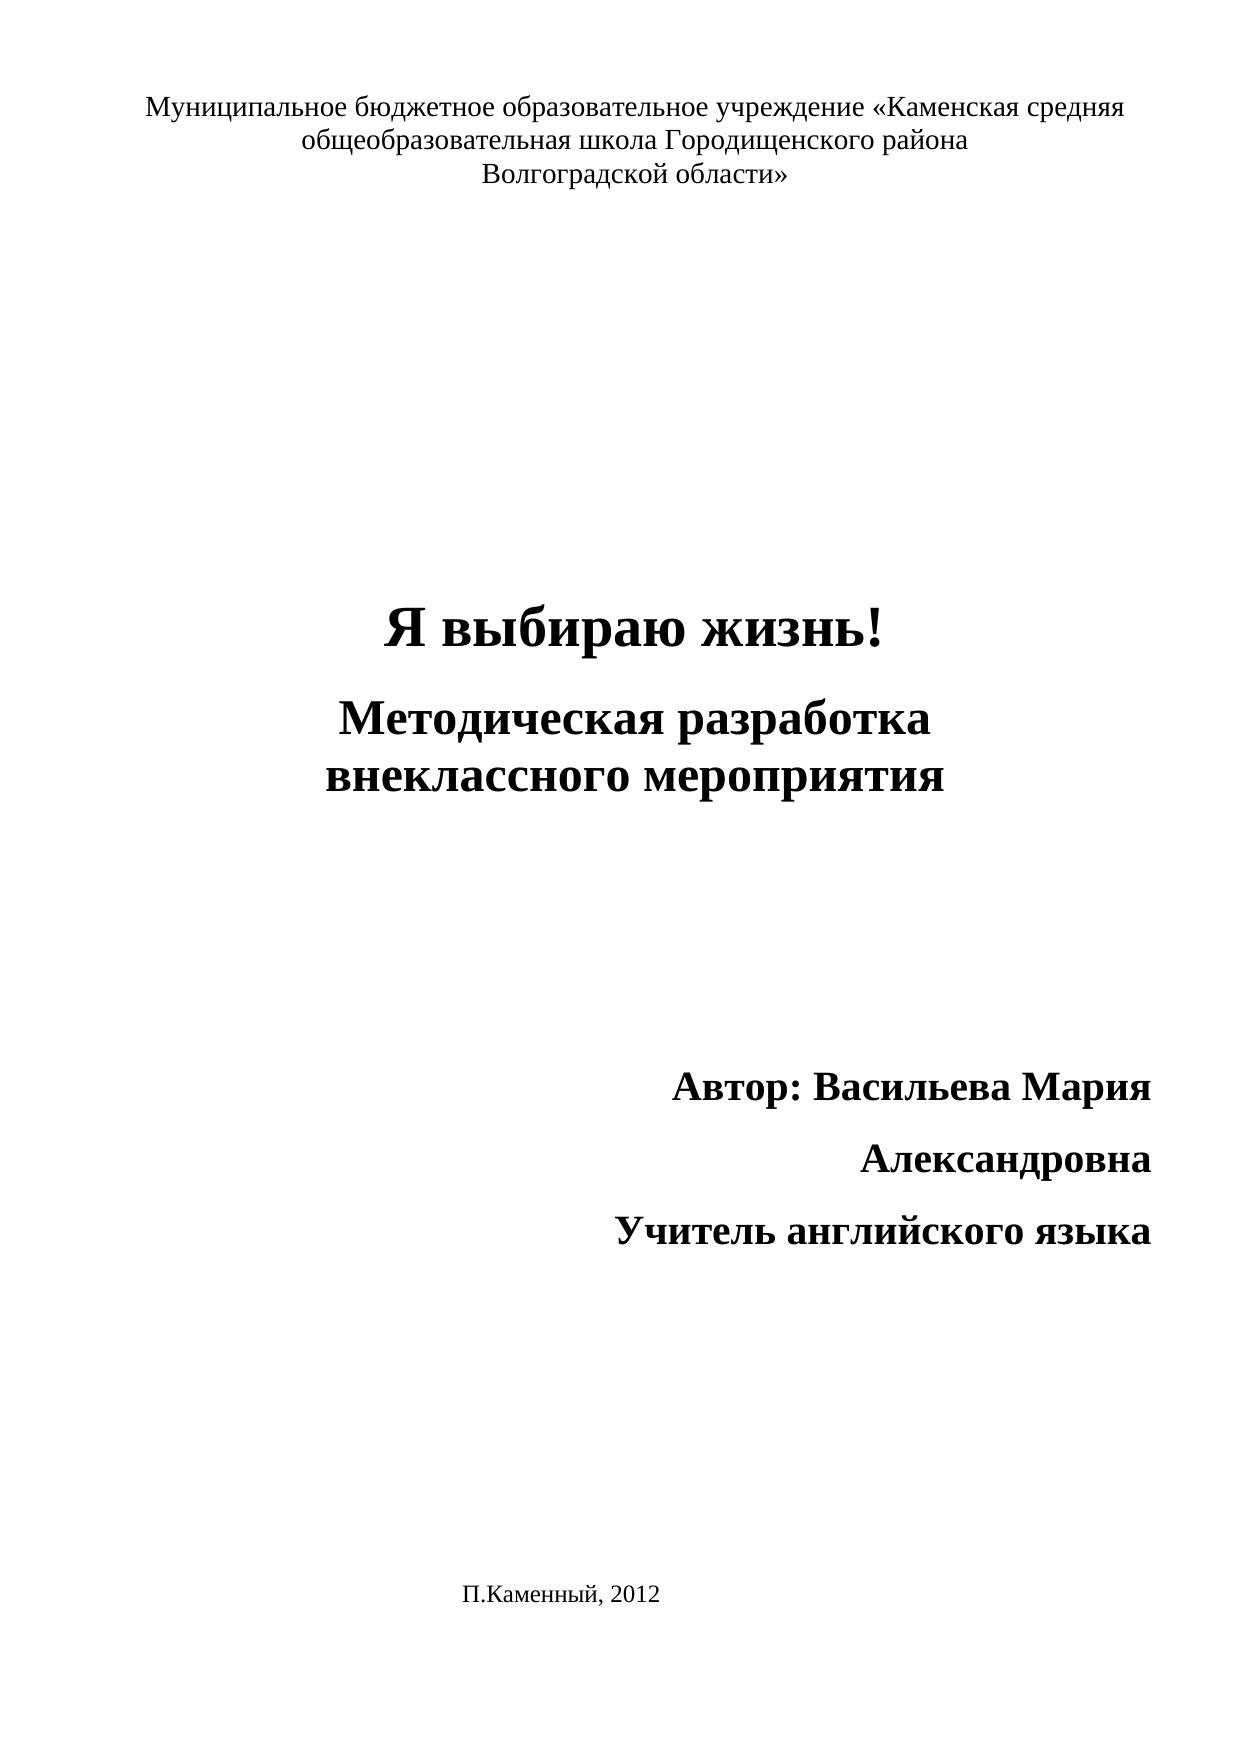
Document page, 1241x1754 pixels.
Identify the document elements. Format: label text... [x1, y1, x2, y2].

text Учитель английского языка [517, 1205, 1152, 1253]
text Автор: Васильева Мария Александровна [517, 1009, 1152, 1181]
text внеклассного мероприятия [118, 745, 1152, 803]
text Муниципальное бюджетное образовательное учреждение «Каменская средняя общеобразовательная школа Городищенского района [118, 89, 1152, 156]
text Я выбираю жизнь! [118, 592, 1152, 659]
text Волгоградской области» [118, 156, 1152, 189]
text Методическая разработка [118, 688, 1152, 745]
text П.Каменный, 2012 [118, 1579, 1152, 1608]
